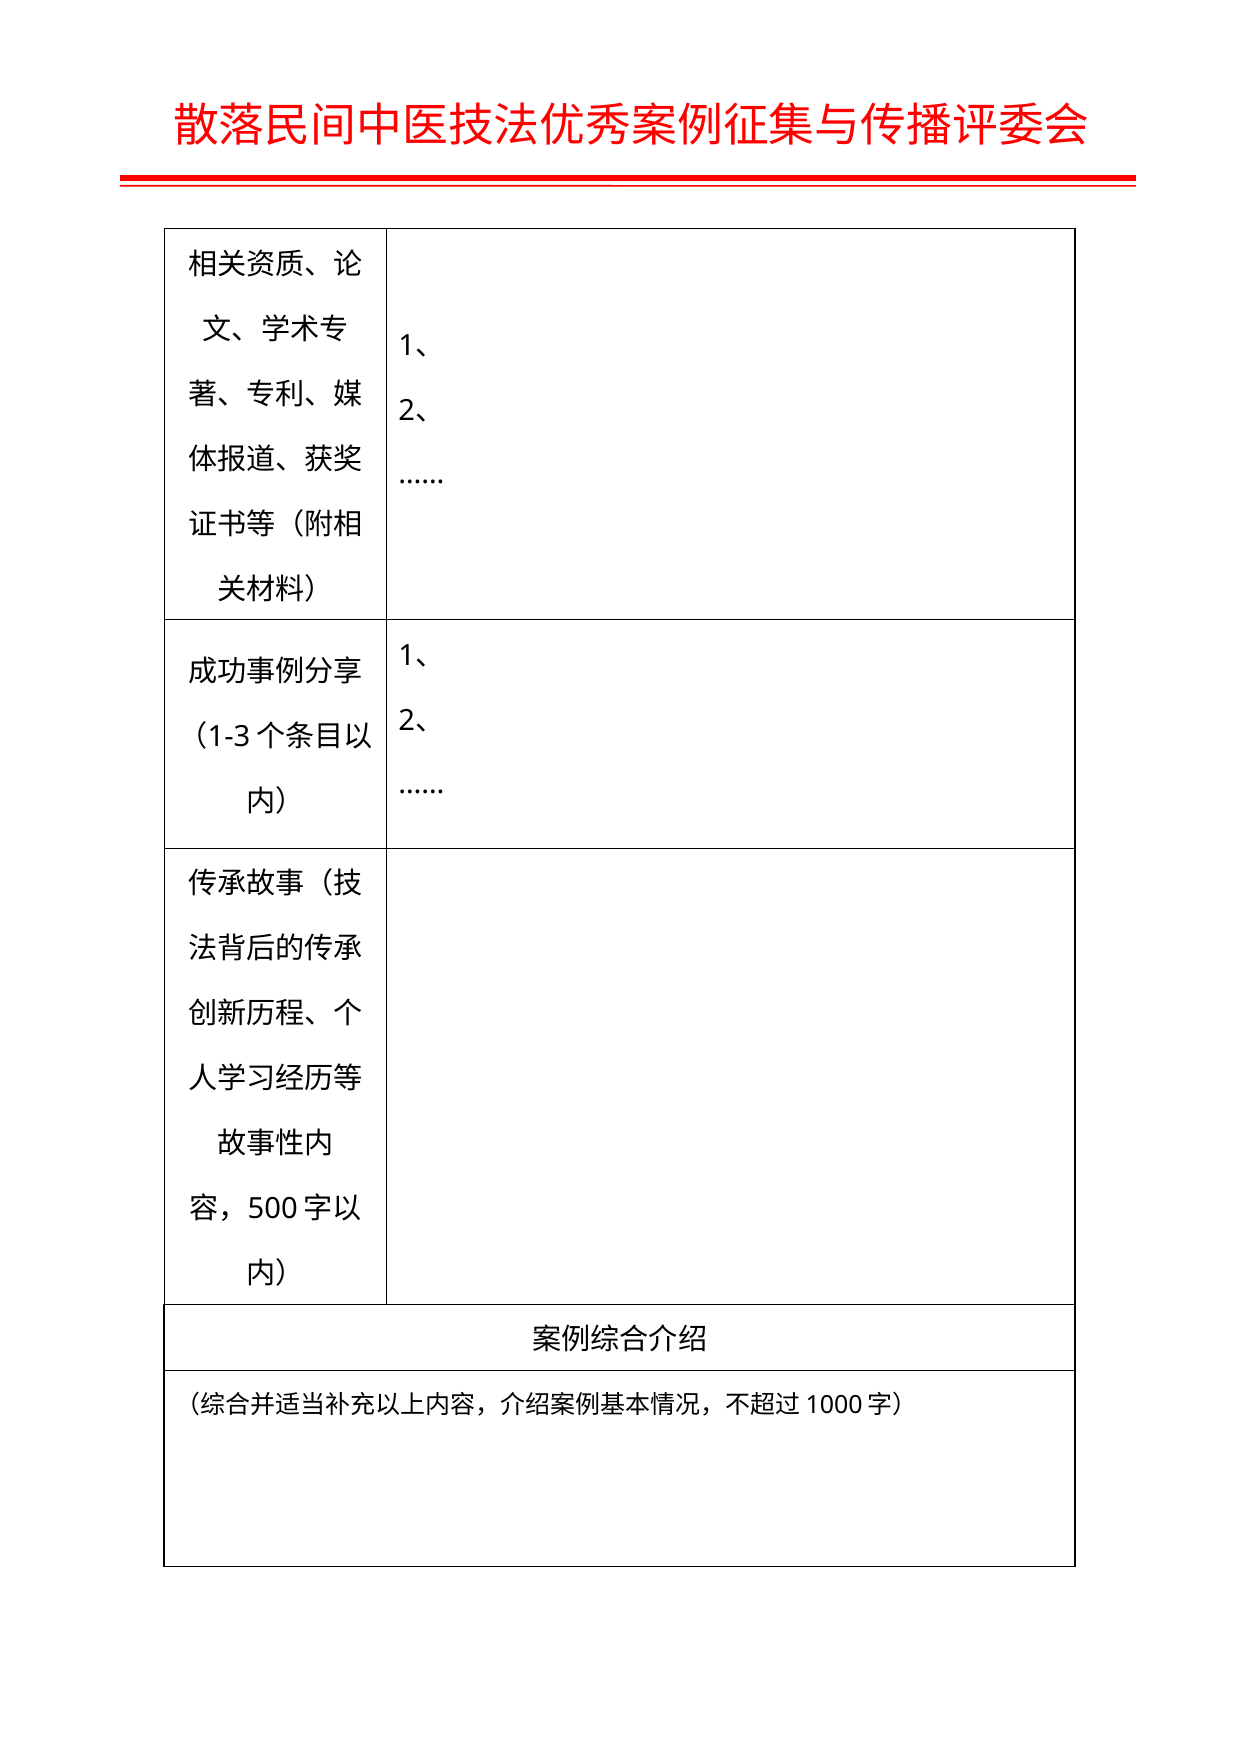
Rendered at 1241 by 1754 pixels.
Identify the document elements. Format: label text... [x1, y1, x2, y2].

table_cell 相关资质、论文、学术专著、专利、媒体报道、获奖证书等（附相关材料） [165, 229, 386, 619]
table_cell 案例综合介绍 [165, 1305, 1074, 1369]
table_cell 传承故事（技法背后的传承创新历程、个人学习经历等故事性内容，500字以内） [165, 849, 386, 1303]
table_cell 1、 2、 …… [387, 620, 1074, 847]
table_cell 1、 2、 …… [387, 229, 1074, 619]
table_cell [165, 1371, 1074, 1566]
table_cell [387, 849, 1074, 1303]
table_cell 成功事例分享（1-3个条目以内） [165, 620, 386, 847]
